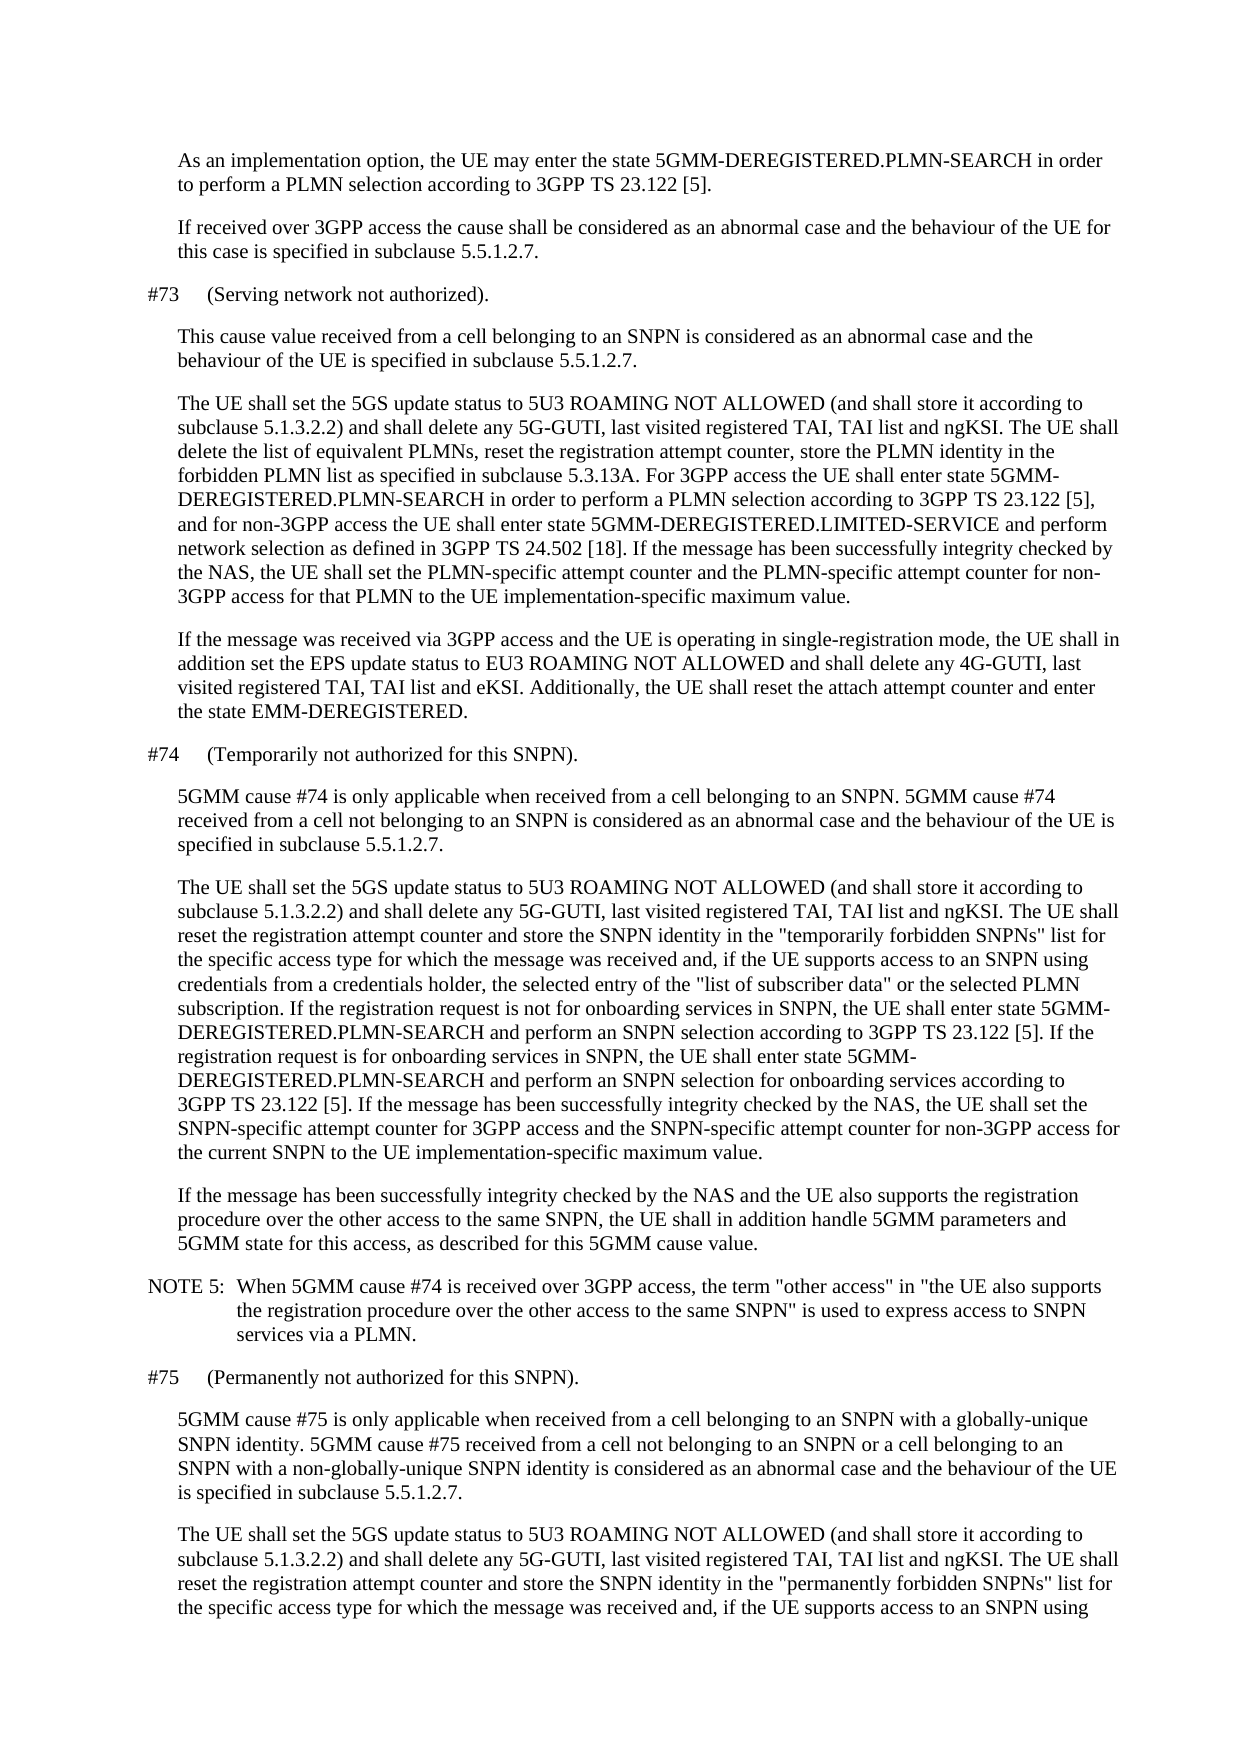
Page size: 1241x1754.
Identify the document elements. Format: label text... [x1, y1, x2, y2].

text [148, 1522, 1122, 1619]
text If received over 3GPP access the cause shall be considered as an abnormal case and the behaviour of the UE for this case is specified in subclause 5.5.1.2.7. [148, 214, 1122, 263]
text #74 (Temporarily not authorized for this SNPN). [148, 741, 1122, 766]
text If the message was received via 3GPP access and the UE is operating in single-registration mode, the UE shall in addition set the EPS update status to EU3 ROAMING NOT ALLOWED and shall delete any 4G-GUTI, last visited registered TAI, TAI list and eKSI. Additionally, the UE shall reset the attach attempt counter and enter the state EMM-DEREGISTERED. [148, 626, 1122, 723]
text 5GMM cause #74 is only applicable when received from a cell belonging to an SNPN. 5GMM cause #74 received from a cell not belonging to an SNPN is considered as an abnormal case and the behaviour of the UE is specified in subclause 5.5.1.2.7. [148, 784, 1122, 856]
text #73 (Serving network not authorized). [148, 281, 1122, 306]
text As an implementation option, the UE may enter the state 5GMM-DEREGISTERED.PLMN-SEARCH in order to perform a PLMN selection according to 3GPP TS 23.122 [5]. [148, 148, 1122, 196]
text The UE shall set the 5GS update status to 5U3 ROAMING NOT ALLOWED (and shall store it according to subclause 5.1.3.2.2) and shall delete any 5G-GUTI, last visited registered TAI, TAI list and ngKSI. The UE shall delete the list of equivalent PLMNs, reset the registration attempt counter, store the PLMN identity in the forbidden PLMN list as specified in subclause 5.3.13A. For 3GPP access the UE shall enter state 5GMM-DEREGISTERED.PLMN-SEARCH in order to perform a PLMN selection according to 3GPP TS 23.122 [5], and for non-3GPP access the UE shall enter state 5GMM-DEREGISTERED.LIMITED-SERVICE and perform network selection as defined in 3GPP TS 24.502 [18]. If the message has been successfully integrity checked by the NAS, the UE shall set the PLMN-specific attempt counter and the PLMN-specific attempt counter for non-3GPP access for that PLMN to the UE implementation-specific maximum value. [148, 391, 1122, 608]
text 5GMM cause #75 is only applicable when received from a cell belonging to an SNPN with a globally-unique SNPN identity. 5GMM cause #75 received from a cell not belonging to an SNPN or a cell belonging to an SNPN with a non-globally-unique SNPN identity is considered as an abnormal case and the behaviour of the UE is specified in subclause 5.5.1.2.7. [148, 1407, 1122, 1504]
text #75 (Permanently not authorized for this SNPN). [148, 1364, 1122, 1389]
text The UE shall set the 5GS update status to 5U3 ROAMING NOT ALLOWED (and shall store it according to subclause 5.1.3.2.2) and shall delete any 5G-GUTI, last visited registered TAI, TAI list and ngKSI. The UE shall reset the registration attempt counter and store the SNPN identity in the "temporarily forbidden SNPNs" list for the specific access type for which the message was received and, if the UE supports access to an SNPN using credentials from a credentials holder, the selected entry of the "list of subscriber data" or the selected PLMN subscription. If the registration request is not for onboarding services in SNPN, the UE shall enter state 5GMM-DEREGISTERED.PLMN-SEARCH and perform an SNPN selection according to 3GPP TS 23.122 [5]. If the registration request is for onboarding services in SNPN, the UE shall enter state 5GMM-DEREGISTERED.PLMN-SEARCH and perform an SNPN selection for onboarding services according to 3GPP TS 23.122 [5]. If the message has been successfully integrity checked by the NAS, the UE shall set the SNPN-specific attempt counter for 3GPP access and the SNPN-specific attempt counter for non-3GPP access for the current SNPN to the UE implementation-specific maximum value. [148, 875, 1122, 1164]
text NOTE 5: When 5GMM cause #74 is received over 3GPP access, the term "other access" in "the UE also supports the registration procedure over the other access to the same SNPN" is used to express access to SNPN services via a PLMN. [148, 1274, 1122, 1346]
text This cause value received from a cell belonging to an SNPN is considered as an abnormal case and the behaviour of the UE is specified in subclause 5.5.1.2.7. [148, 324, 1122, 372]
